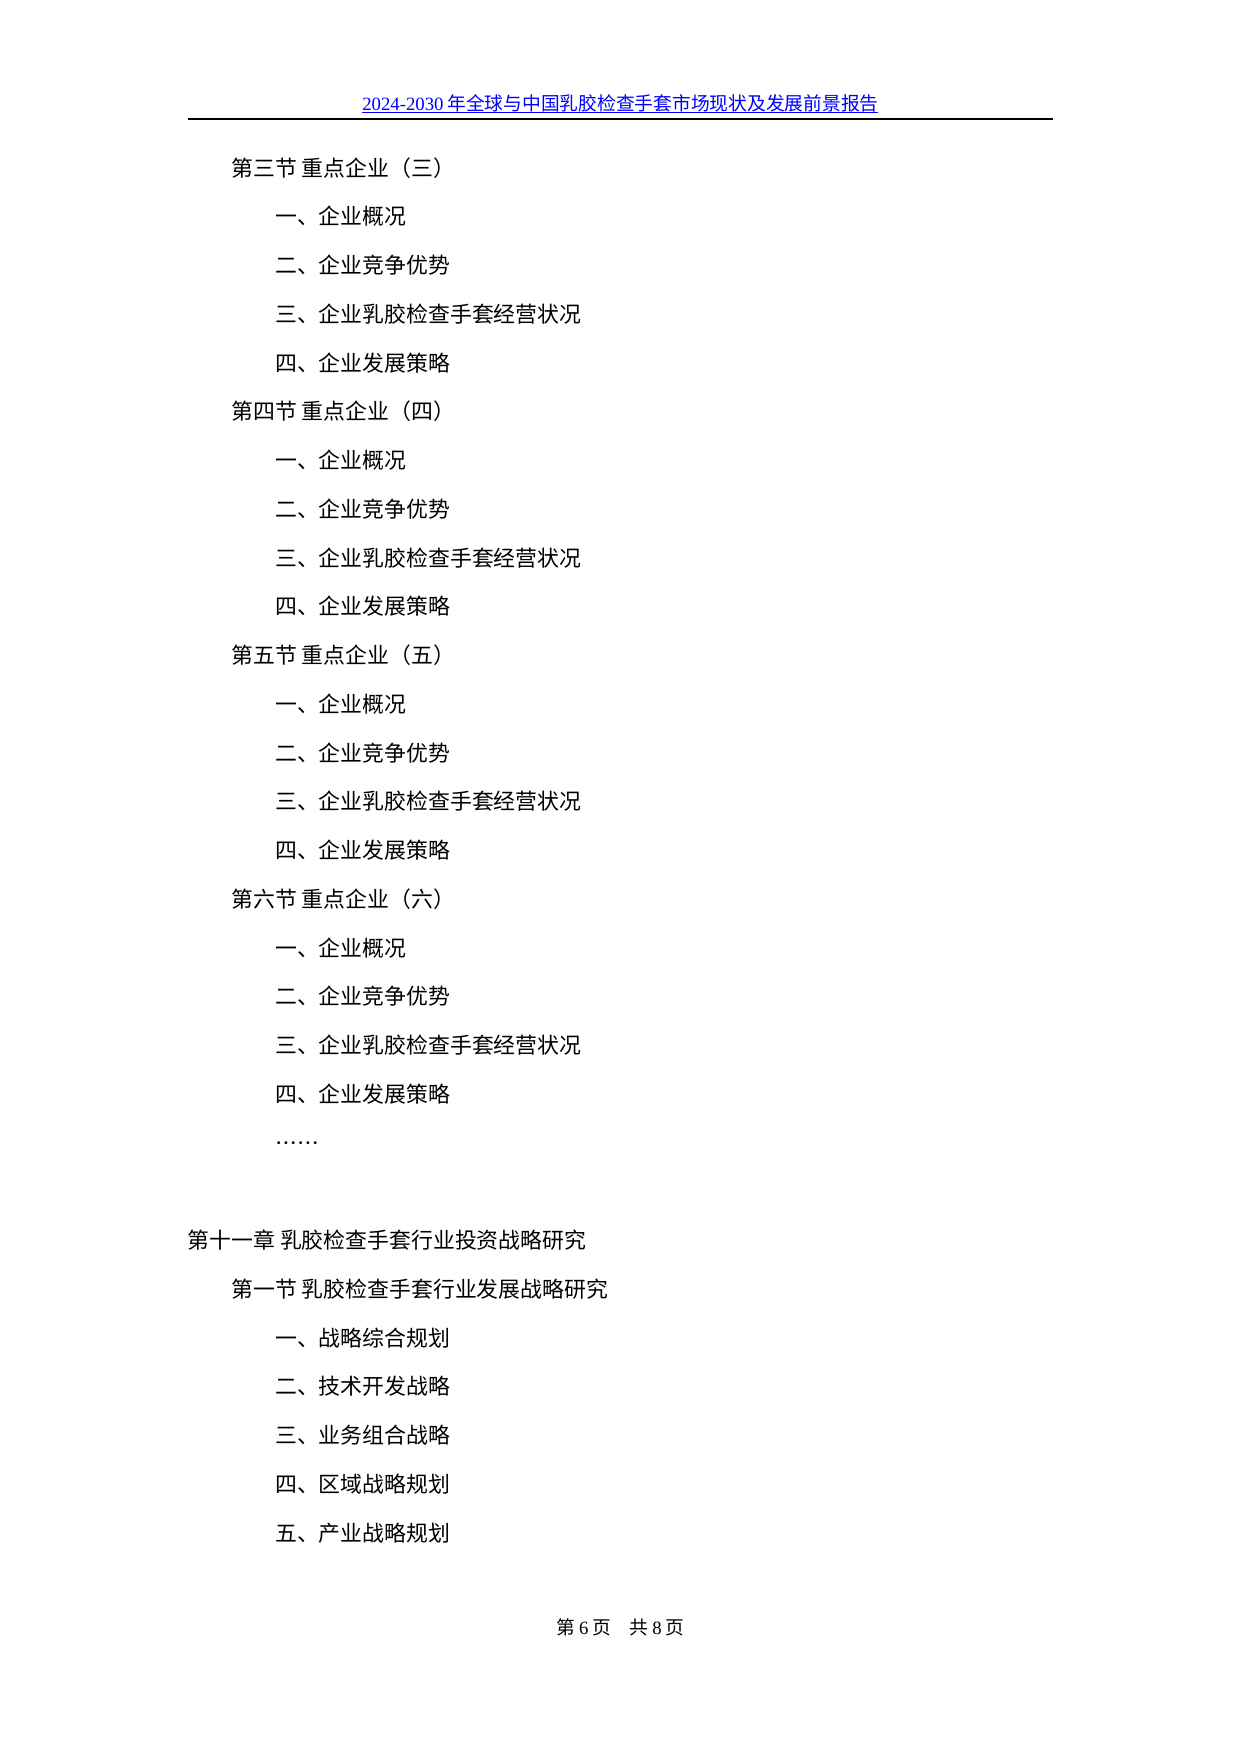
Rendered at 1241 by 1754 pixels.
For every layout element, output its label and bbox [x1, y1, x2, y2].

text [187, 150, 1053, 1548]
